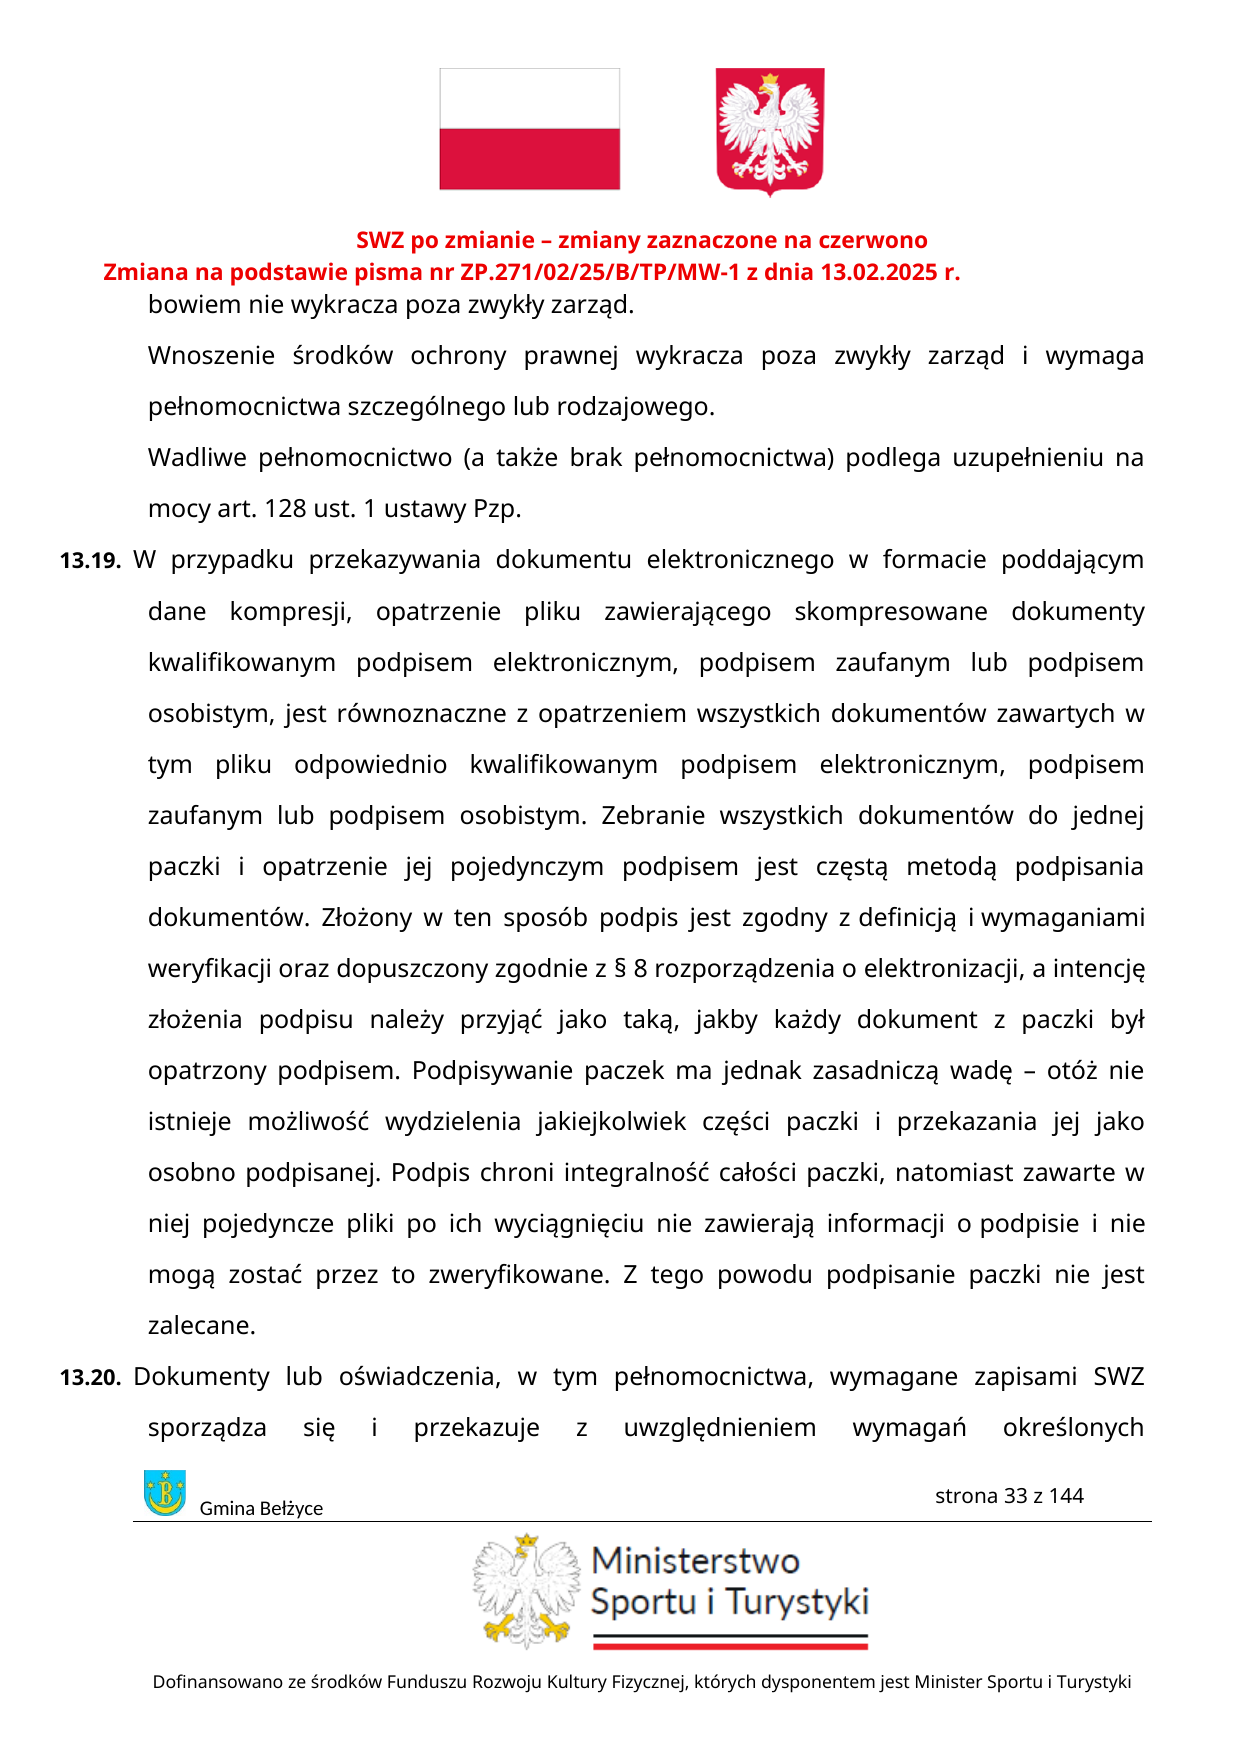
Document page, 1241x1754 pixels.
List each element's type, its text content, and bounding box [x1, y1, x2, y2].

text Wadliwe pełnomocnictwo (a także brak pełnomocnictwa) podlega uzupełnieniu na mocy art. 128 ust. 1 ustawy Pzp. [148, 440, 1146, 525]
text Wnoszenie środków ochrony prawnej wykracza poza zwykły zarząd i wymaga pełnomocnictwa szczególnego lub rodzajowego. [148, 338, 1146, 423]
text Dla podpisania oferty wystarczające jest pełnomocnictwo ogólne, czynność ta bowiem nie wykracza poza zwykły zarząd. [148, 287, 1146, 321]
picture [425, 58, 829, 199]
picture [176, 1481, 186, 1490]
picture [144, 1470, 186, 1516]
picture [466, 1522, 884, 1669]
list W przypadku przekazywania dokumentu elektronicznego w formacie poddającym dane kompresji, opatrzenie pliku zawierającego skompresowane dokumenty kwalifikowanym podpisem elektronicznym, podpisem zaufanym lub podpisem osobistym, jest równoznaczne z opatrzeniem wszystkich dokumentów zawartych w tym pliku odpowiednio kwalifikowanym podpisem elektronicznym, podpisem zaufanym lub podpisem osobistym. Zebranie wszystkich dokumentów do jednej paczki i opatrzenie jej pojedynczym podpisem jest częstą metodą podpisania dokumentów. Złożony w ten sposób podpis jest zgodny z definicją i wymaganiami weryfikacji oraz dopuszczony zgodnie z § 8 rozporządzenia o elektronizacji, a intencję złożenia podpisu należy przyjąć jako taką, jakby każdy dokument z paczki był opatrzony podpisem. Podpisywanie paczek ma jednak zasadniczą wadę – otóż nie istnieje możliwość wydzielenia jakiejkolwiek części paczki i przekazania jej jako osobno podpisanej. Podpis chroni integralność całości paczki, natomiast zawarte w niej pojedyncze pliki po ich wyciągnięciu nie zawierają informacji o podpisie i nie mogą zostać przez to zweryfikowane. Z tego powodu podpisanie paczki nie jest zalecane. [59, 542, 1146, 1342]
